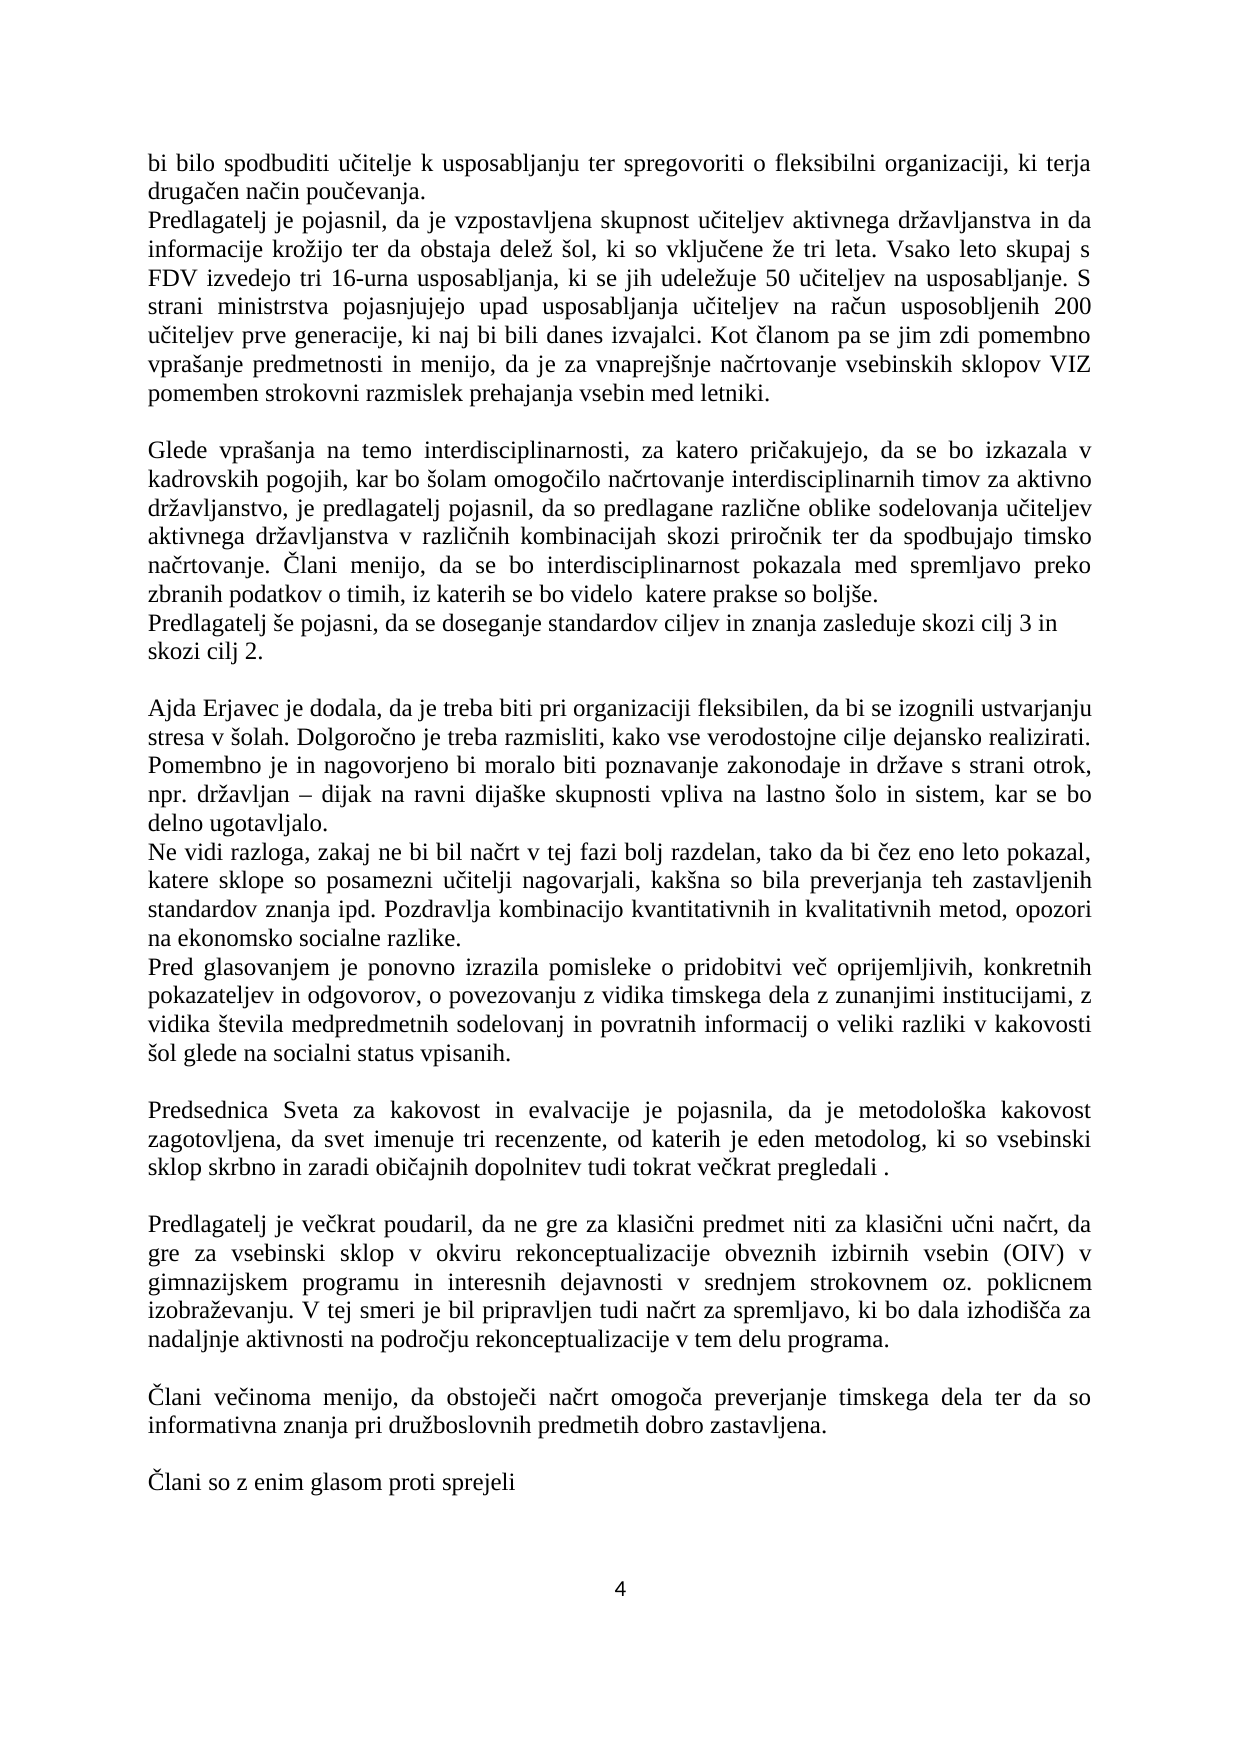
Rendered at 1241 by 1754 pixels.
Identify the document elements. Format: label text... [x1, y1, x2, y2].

text Predlagatelj še pojasni, da se doseganje standardov ciljev in znanja zasleduje skozi cilj 3 in skozi cilj 2. [148, 608, 1093, 665]
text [148, 148, 1093, 205]
text Predsednica Sveta za kakovost in evalvacije je pojasnila, da je metodološka kakovost zagotovljena, da svet imenuje tri recenzente, od katerih je eden metodolog, ki so vsebinski sklop skrbno in zaradi običajnih dopolnitev tudi tokrat večkrat pregledali . [148, 1095, 1093, 1181]
text Pred glasovanjem je ponovno izrazila pomisleke o pridobitvi več oprijemljivih, konkretnih pokazateljev in odgovorov, o povezovanju z vidika timskega dela z zunanjimi institucijami, z vidika števila medpredmetnih sodelovanj in povratnih informacij o veliki razliki v kakovosti šol glede na socialni status vpisanih. [148, 952, 1093, 1067]
text Predlagatelj je pojasnil, da je vzpostavljena skupnost učiteljev aktivnega državljanstva in da informacije krožijo ter da obstaja delež šol, ki so vključene že tri leta. Vsako leto skupaj s FDV izvedejo tri 16-urna usposabljanja, ki se jih udeležuje 50 učiteljev na usposabljanje. S strani ministrstva pojasnjujejo upad usposabljanja učiteljev na račun usposobljenih 200 učiteljev prve generacije, ki naj bi bili danes izvajalci. Kot članom pa se jim zdi pomembno vprašanje predmetnosti in menijo, da je za vnaprejšnje načrtovanje vsebinskih sklopov VIZ pomemben strokovni razmislek prehajanja vsebin med letniki. [148, 205, 1093, 406]
text Glede vprašanja na temo interdisciplinarnosti, za katero pričakujejo, da se bo izkazala v kadrovskih pogojih, kar bo šolam omogočilo načrtovanje interdisciplinarnih timov za aktivno državljanstvo, je predlagatelj pojasnil, da so predlagane različne oblike sodelovanja učiteljev aktivnega državljanstva v različnih kombinacijah skozi priročnik ter da spodbujajo timsko načrtovanje. Člani menijo, da se bo interdisciplinarnost pokazala med spremljavo preko zbranih podatkov o timih, iz katerih se bo videlo katere prakse so boljše. [148, 435, 1093, 608]
text Člani so z enim glasom proti sprejeli [148, 1467, 1093, 1496]
text Ne vidi razloga, zakaj ne bi bil načrt v tej fazi bolj razdelan, tako da bi čez eno leto pokazal, katere sklope so posamezni učitelji nagovarjali, kakšna so bila preverjanja teh zastavljenih standardov znanja ipd. Pozdravlja kombinacijo kvantitativnih in kvalitativnih metod, opozori na ekonomsko socialne razlike. [148, 837, 1093, 952]
text Predlagatelj je večkrat poudaril, da ne gre za klasični predmet niti za klasični učni načrt, da gre za vsebinski sklop v okviru rekonceptualizacije obveznih izbirnih vsebin (OIV) v gimnazijskem programu in interesnih dejavnosti v srednjem strokovnem oz. poklicnem izobraževanju. V tej smeri je bil pripravljen tudi načrt za spremljavo, ki bo dala izhodišča za nadaljnje aktivnosti na področju rekonceptualizacije v tem delu programa. [148, 1209, 1093, 1353]
text Ajda Erjavec je dodala, da je treba biti pri organizaciji fleksibilen, da bi se izognili ustvarjanju stresa v šolah. Dolgoročno je treba razmisliti, kako vse verodostojne cilje dejansko realizirati. Pomembno je in nagovorjeno bi moralo biti poznavanje zakonodaje in države s strani otrok, npr. državljan – dijak na ravni dijaške skupnosti vpliva na lastno šolo in sistem, kar se bo delno ugotavljalo. [148, 693, 1093, 837]
text Člani večinoma menijo, da obstoječi načrt omogoča preverjanje timskega dela ter da so informativna znanja pri družboslovnih predmetih dobro zastavljena. [148, 1382, 1093, 1439]
